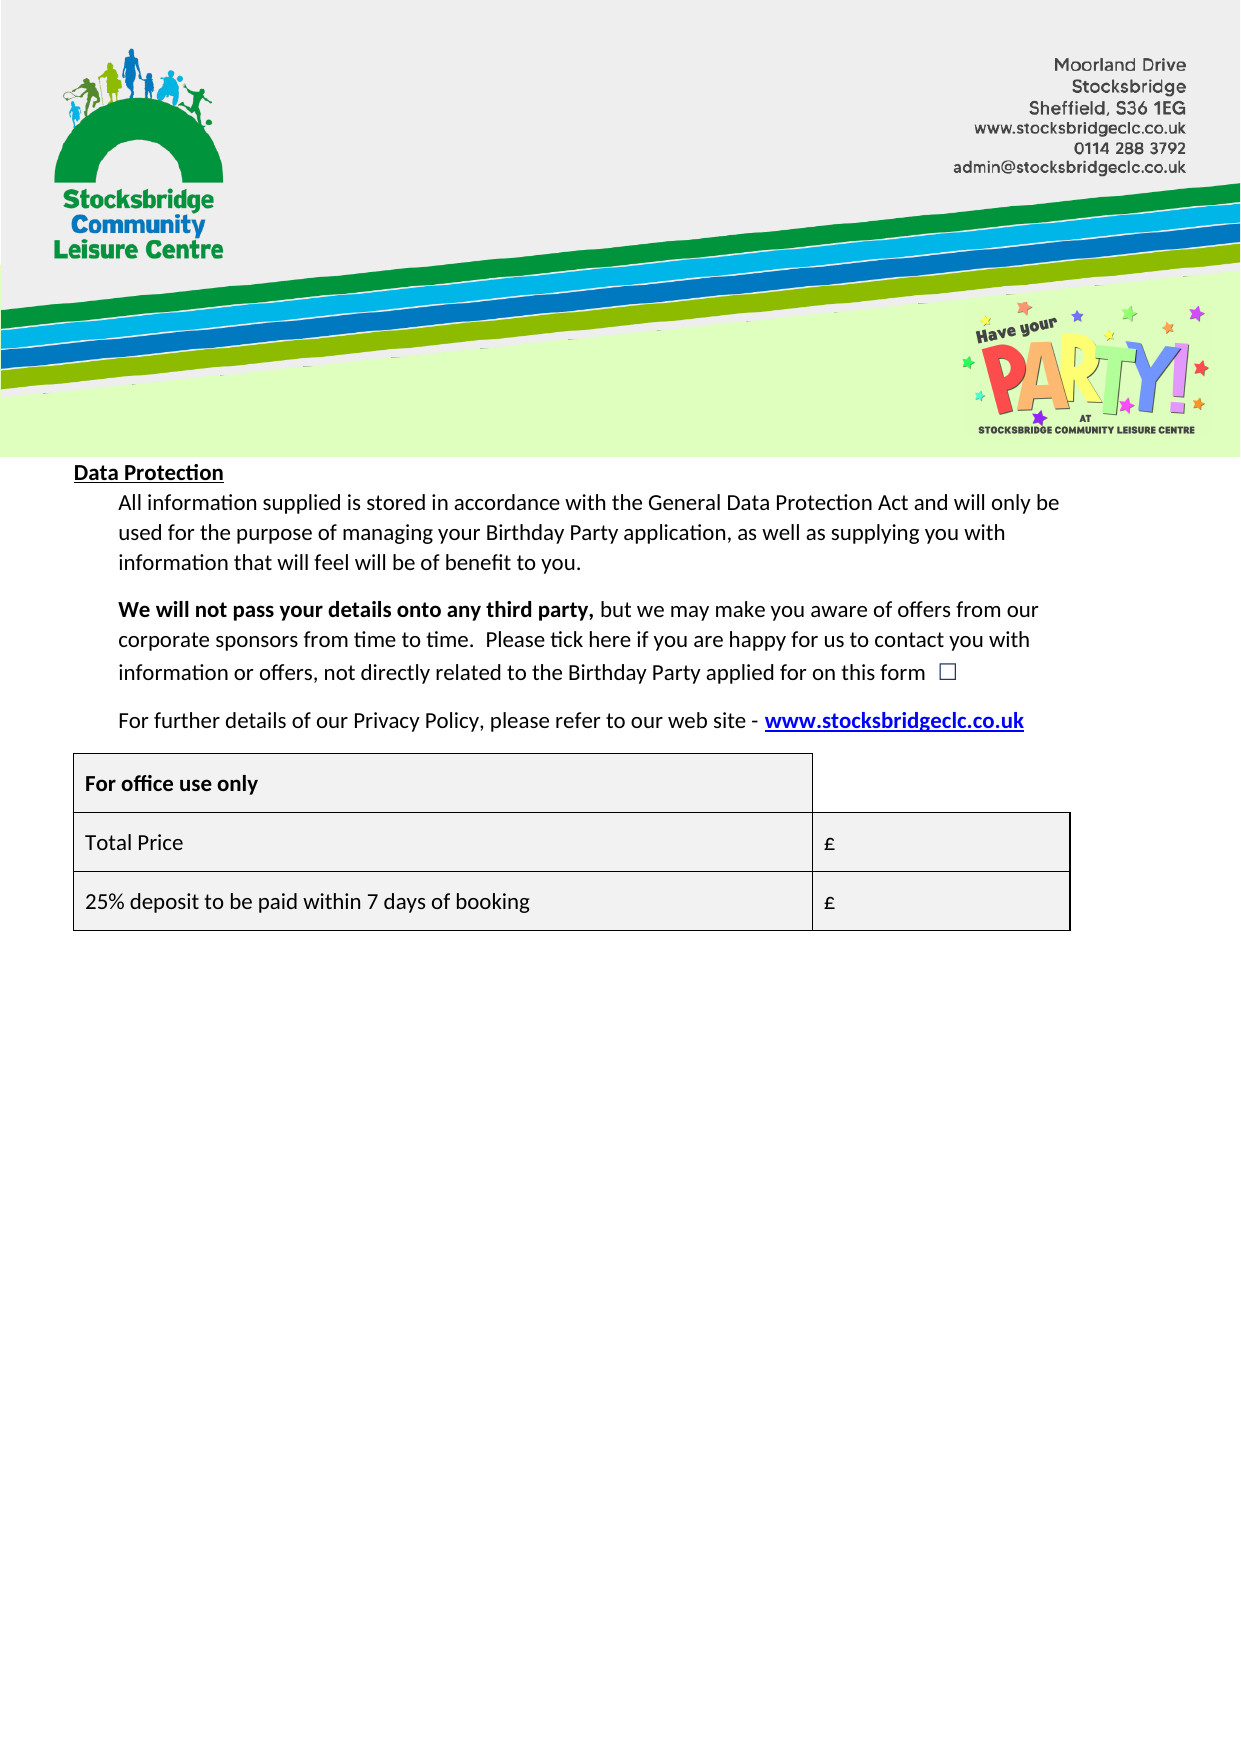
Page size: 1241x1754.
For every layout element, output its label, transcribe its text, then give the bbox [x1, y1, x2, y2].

table_header For office use only [74, 754, 812, 812]
table_cell £ [813, 872, 1069, 930]
picture [1, 0, 1241, 330]
table_cell £ [813, 813, 1069, 871]
text All information supplied is stored in accordance with the General Data Protection Act and will only be used for the purpose of managing your Birthday Party application, as well as supplying you with information that will feel will be of benefit to you. [118, 488, 1090, 576]
picture [1, 223, 1241, 474]
text Data Protection [74, 458, 1090, 486]
text For further details of our Privacy Policy, please refer to our web site - www.stocksbridgeclc.co.uk [118, 706, 1090, 734]
text We will not pass your details onto any third party, but we may make you aware of offers from our corporate sponsors from time to time. Please tick here if you are happy for us to contact you with information or offers, not directly related to the Birthday Party applied for on this form [118, 595, 1090, 687]
table_cell 25% deposit to be paid within 7 days of booking [74, 872, 812, 930]
table_cell Total Price [74, 813, 812, 871]
